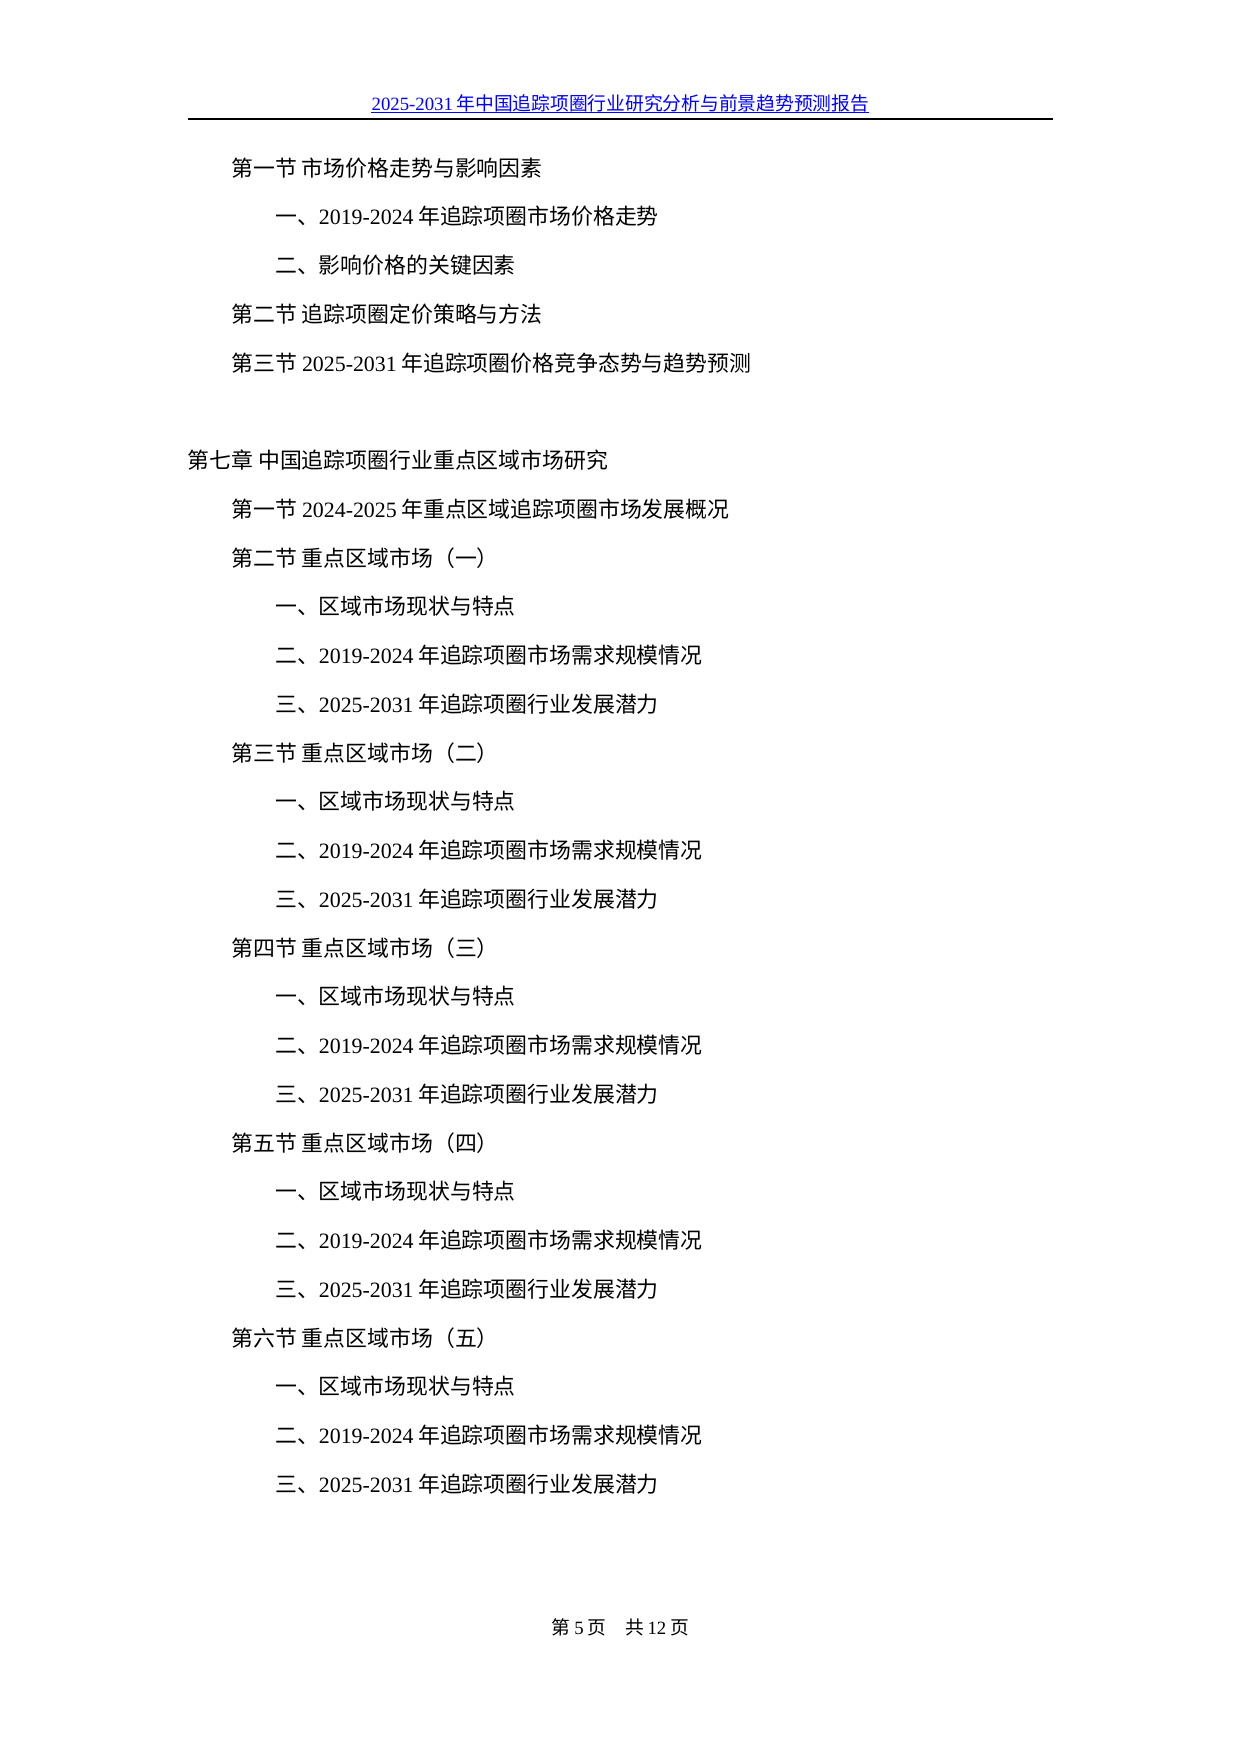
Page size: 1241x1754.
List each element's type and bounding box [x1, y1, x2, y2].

text [187, 150, 1053, 1499]
